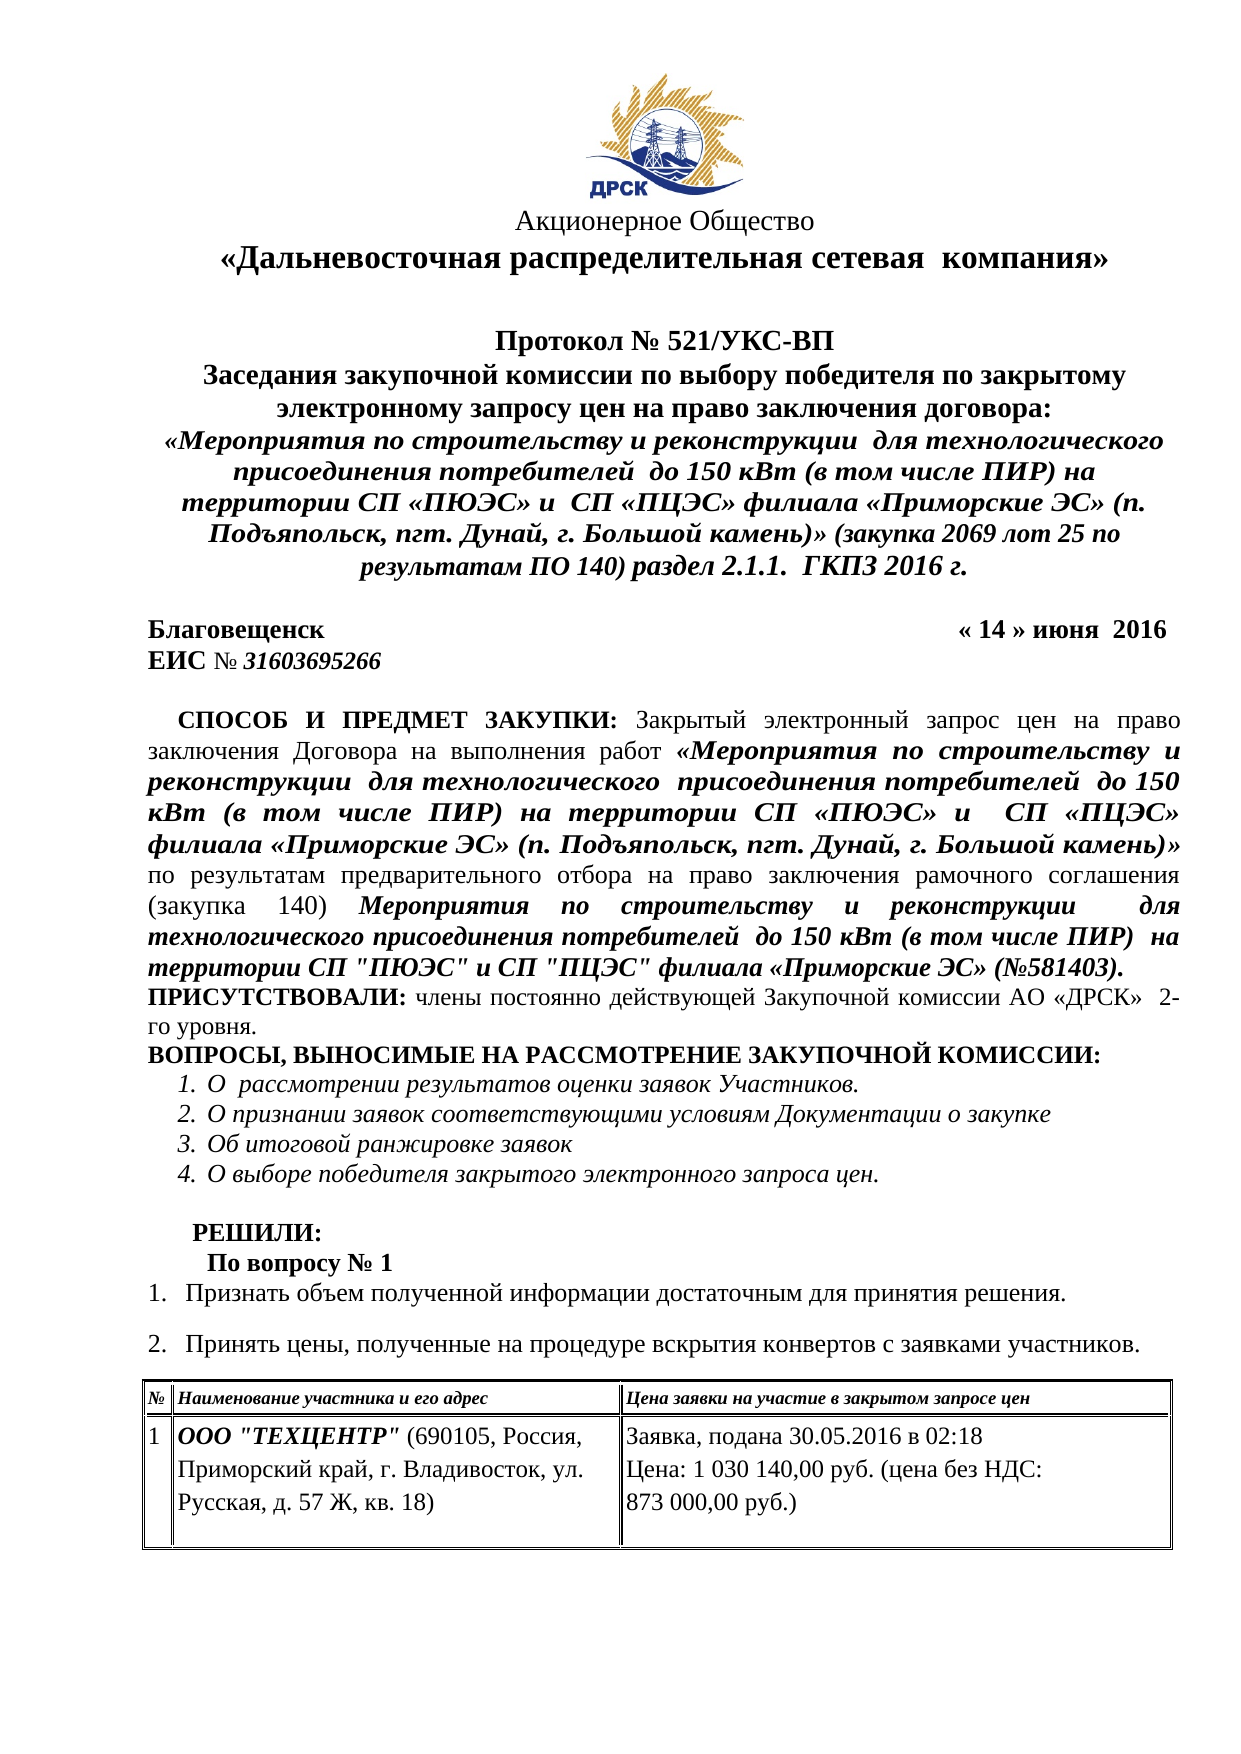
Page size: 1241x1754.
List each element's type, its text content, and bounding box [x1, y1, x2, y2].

text ПРИСУТСТВОВАЛИ: члены постоянно действующей Закупочной комиссии АО «ДРСК» 2-го уровня. [148, 982, 1181, 1040]
text «Мероприятия по строительству и реконструкции для технологического присоединения потребителей до 150 кВт (в том числе ПИР) на территории СП «ПЮЭС» и СП «ПЦЭС» филиала «Приморские ЭС» (п. Подъяпольск, пгт. Дунай, г. Большой камень)» (закупка 2069 лот 25 по результатам ПО 140) раздел 2.1.1. ГКПЗ 2016 г. [148, 424, 1181, 582]
table_cell Заявка, подана 30.05.2016 в 02:18 Цена: 1 030 140,00 руб. (цена без НДС: 873 000,00 руб.) [621, 1413, 1170, 1546]
table_header Цена заявки на участие в закрытом запросе цен [621, 1382, 1170, 1413]
table_cell ООО "ТЕХЦЕНТР" (690105, Россия, Приморский край, г. Владивосток, ул. Русская, д. 57 Ж, кв. 18) [173, 1413, 621, 1546]
list О рассмотрении результатов оценки заявок Участников. [177, 1068, 1181, 1098]
list Признать объем полученной информации достаточным для принятия решения. [148, 1277, 1181, 1307]
text РЕШИЛИ: [148, 1217, 1181, 1247]
list О выборе победителя закрытого электронного запроса цен. [177, 1158, 1181, 1188]
text ВОПРОСЫ, ВЫНОСИМЫЕ НА РАССМОТРЕНИЕ ЗАКУПОЧНОЙ КОМИССИИ: [148, 1040, 1181, 1068]
list СПОСОБ И ПРЕДМЕТ ЗАКУПКИ: Закрытый электронный запрос цен на право заключения Договора на выполнения работ «Мероприятия по строительству и реконструкции для технологического присоединения потребителей до 150 кВт (в том числе ПИР) на территории СП «ПЮЭС» и СП «ПЦЭС» филиала «Приморские ЭС» (п. Подъяпольск, пгт. Дунай, г. Большой камень)» по результатам предварительного отбора на право заключения рамочного соглашения (закупка 140) Мероприятия по строительству и реконструкции для технологического присоединения потребителей до 150 кВт (в том числе ПИР) на территории СП "ПЮЭС" и СП "ПЦЭС" филиала «Приморские ЭС» (№581403). [148, 704, 1181, 982]
list Протокол № 521/УКС-ВП [148, 323, 1181, 357]
table_cell 1 [145, 1413, 173, 1546]
text «Дальневосточная распределительная сетевая компания» [148, 237, 1181, 275]
table_header « 14 » июня 2016 [657, 613, 1178, 676]
text По вопросу № 1 [148, 1247, 1181, 1277]
table_header Благовещенск ЕИС № 31603695266 [136, 613, 657, 676]
table_header № [145, 1382, 173, 1413]
text Акционерное Общество [148, 203, 1181, 237]
list Об итоговой ранжировке заявок [177, 1128, 1181, 1158]
picture [584, 73, 745, 204]
list О признании заявок соответствующими условиям Документации о закупке [177, 1098, 1181, 1128]
list Принять цены, полученные на процедуре вскрытия конвертов с заявками участников. [148, 1328, 1181, 1358]
text Заседания закупочной комиссии по выбору победителя по закрытому электронному запросу цен на право заключения договора: [148, 357, 1181, 424]
table_header Наименование участника и его адрес [173, 1381, 621, 1413]
